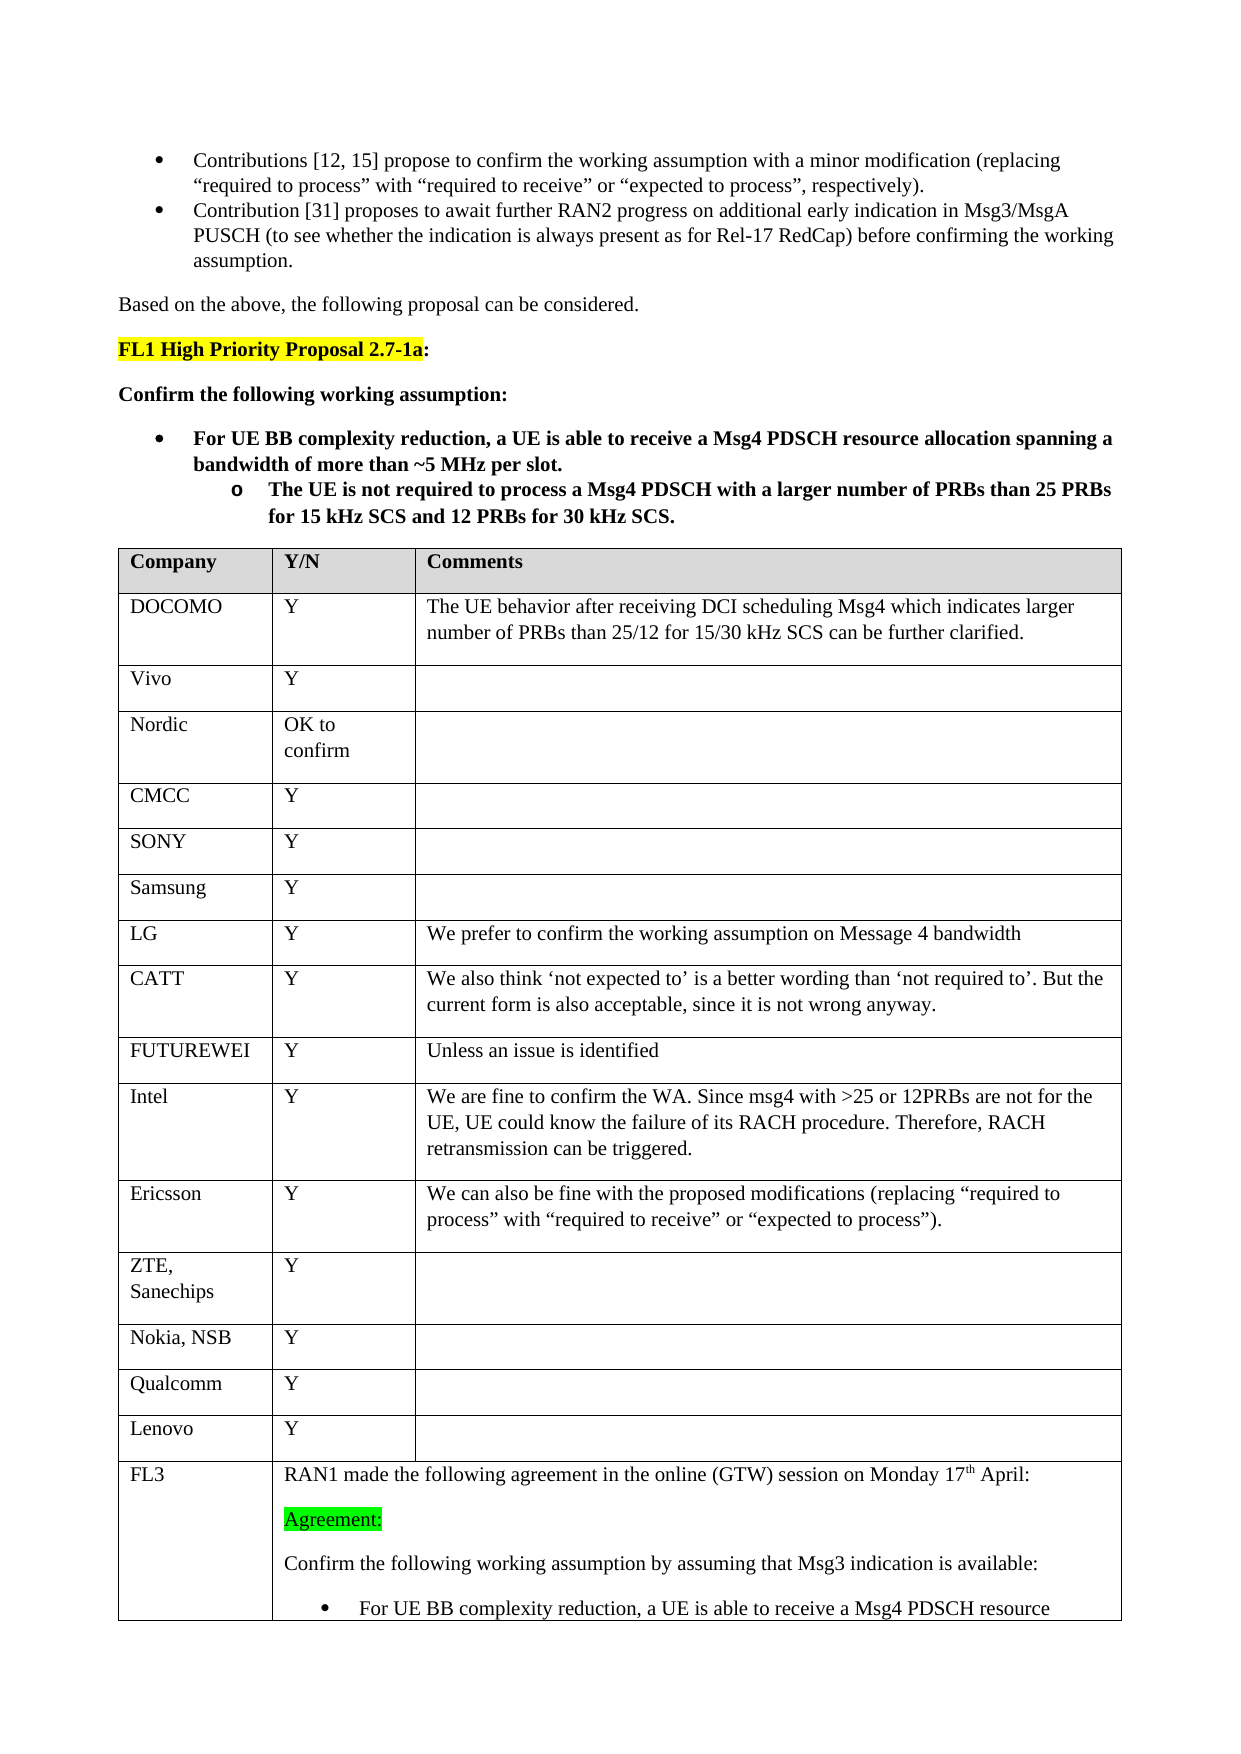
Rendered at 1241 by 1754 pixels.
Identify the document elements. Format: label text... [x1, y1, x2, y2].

table_cell [416, 1253, 1121, 1324]
table_header Company [119, 549, 272, 593]
table_cell Y [273, 1253, 415, 1324]
table_cell Lenovo [119, 1416, 272, 1461]
table_cell Y [273, 1038, 415, 1083]
table_cell ZTE, Sanechips [119, 1253, 272, 1324]
table_cell FL3 [119, 1462, 272, 1620]
table_cell SONY [119, 829, 272, 874]
table_cell We also think ‘not expected to’ is a better wording than ‘not required to’. But the current form is also acceptable, since it is not wrong anyway. [416, 966, 1121, 1037]
table_cell FUTUREWEI [119, 1038, 272, 1083]
table_cell [416, 875, 1121, 919]
list Contribution [31] proposes to await further RAN2 progress on additional early indication in Msg3/MsgA PUSCH (to see whether the indication is always present as for Rel-17 RedCap) before confirming the working assumption. [156, 198, 1122, 272]
table_cell Y [273, 1370, 415, 1415]
table_cell Intel [119, 1084, 272, 1180]
table_cell We prefer to confirm the working assumption on Message 4 bandwidth [416, 921, 1121, 965]
table_cell Ericsson [119, 1181, 272, 1252]
table_cell [416, 712, 1121, 782]
table_cell Y [273, 1181, 415, 1252]
table_cell CMCC [119, 784, 272, 828]
list The UE is not required to process a Msg4 PDSCH with a larger number of PRBs than 25 PRBs for 15 kHz SCS and 12 PRBs for 30 kHz SCS. [231, 477, 1122, 528]
table_header Comments [416, 549, 1121, 593]
table_cell The UE behavior after receiving DCI scheduling Msg4 which indicates larger number of PRBs than 25/12 for 15/30 kHz SCS can be further clarified. [416, 594, 1121, 665]
table_cell Y [273, 966, 415, 1037]
table_cell Y [273, 829, 415, 874]
list For UE BB complexity reduction, a UE is able to receive a Msg4 PDSCH resource allocation spanning a bandwidth of more than ~5 MHz per slot. [156, 426, 1122, 476]
table_cell [416, 829, 1121, 874]
table_cell [416, 1370, 1121, 1415]
table_cell OK to confirm [273, 712, 415, 782]
list Contributions [12, 15] propose to confirm the working assumption with a minor modification (replacing “required to process” with “required to receive” or “expected to process”, respectively). [156, 147, 1122, 197]
table_cell Samsung [119, 875, 272, 919]
table_cell Y [273, 1416, 415, 1461]
table_cell Y [273, 784, 415, 828]
table_cell [416, 784, 1121, 828]
table_cell Y [273, 1325, 415, 1369]
table_cell [416, 666, 1121, 711]
table_cell Nordic [119, 712, 272, 782]
table_cell Nokia, NSB [119, 1325, 272, 1369]
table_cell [273, 1462, 1121, 1620]
table_cell We can also be fine with the proposed modifications (replacing “required to process” with “required to receive” or “expected to process”). [416, 1181, 1121, 1252]
text Based on the above, the following proposal can be considered. [118, 292, 1122, 316]
table_cell Qualcomm [119, 1370, 272, 1415]
table_cell DOCOMO [119, 594, 272, 665]
table_cell CATT [119, 966, 272, 1037]
table_cell [416, 1416, 1121, 1461]
text FL1 High Priority Proposal 2.7-1a: [423, 337, 1122, 361]
table_header Y/N [273, 549, 415, 593]
table_cell We are fine to confirm the WA. Since msg4 with >25 or 12PRBs are not for the UE, UE could know the failure of its RACH procedure. Therefore, RACH retransmission can be triggered. [416, 1084, 1121, 1180]
table_cell LG [119, 921, 272, 965]
table_cell Y [273, 666, 415, 711]
table_cell Y [273, 594, 415, 665]
table_cell Y [273, 875, 415, 919]
text Confirm the following working assumption: [118, 382, 1122, 406]
table_cell [416, 1325, 1121, 1369]
table_cell Unless an issue is identified [416, 1038, 1121, 1083]
table_cell Y [273, 1084, 415, 1180]
table_cell Vivo [119, 666, 272, 711]
table_cell Y [273, 921, 415, 965]
